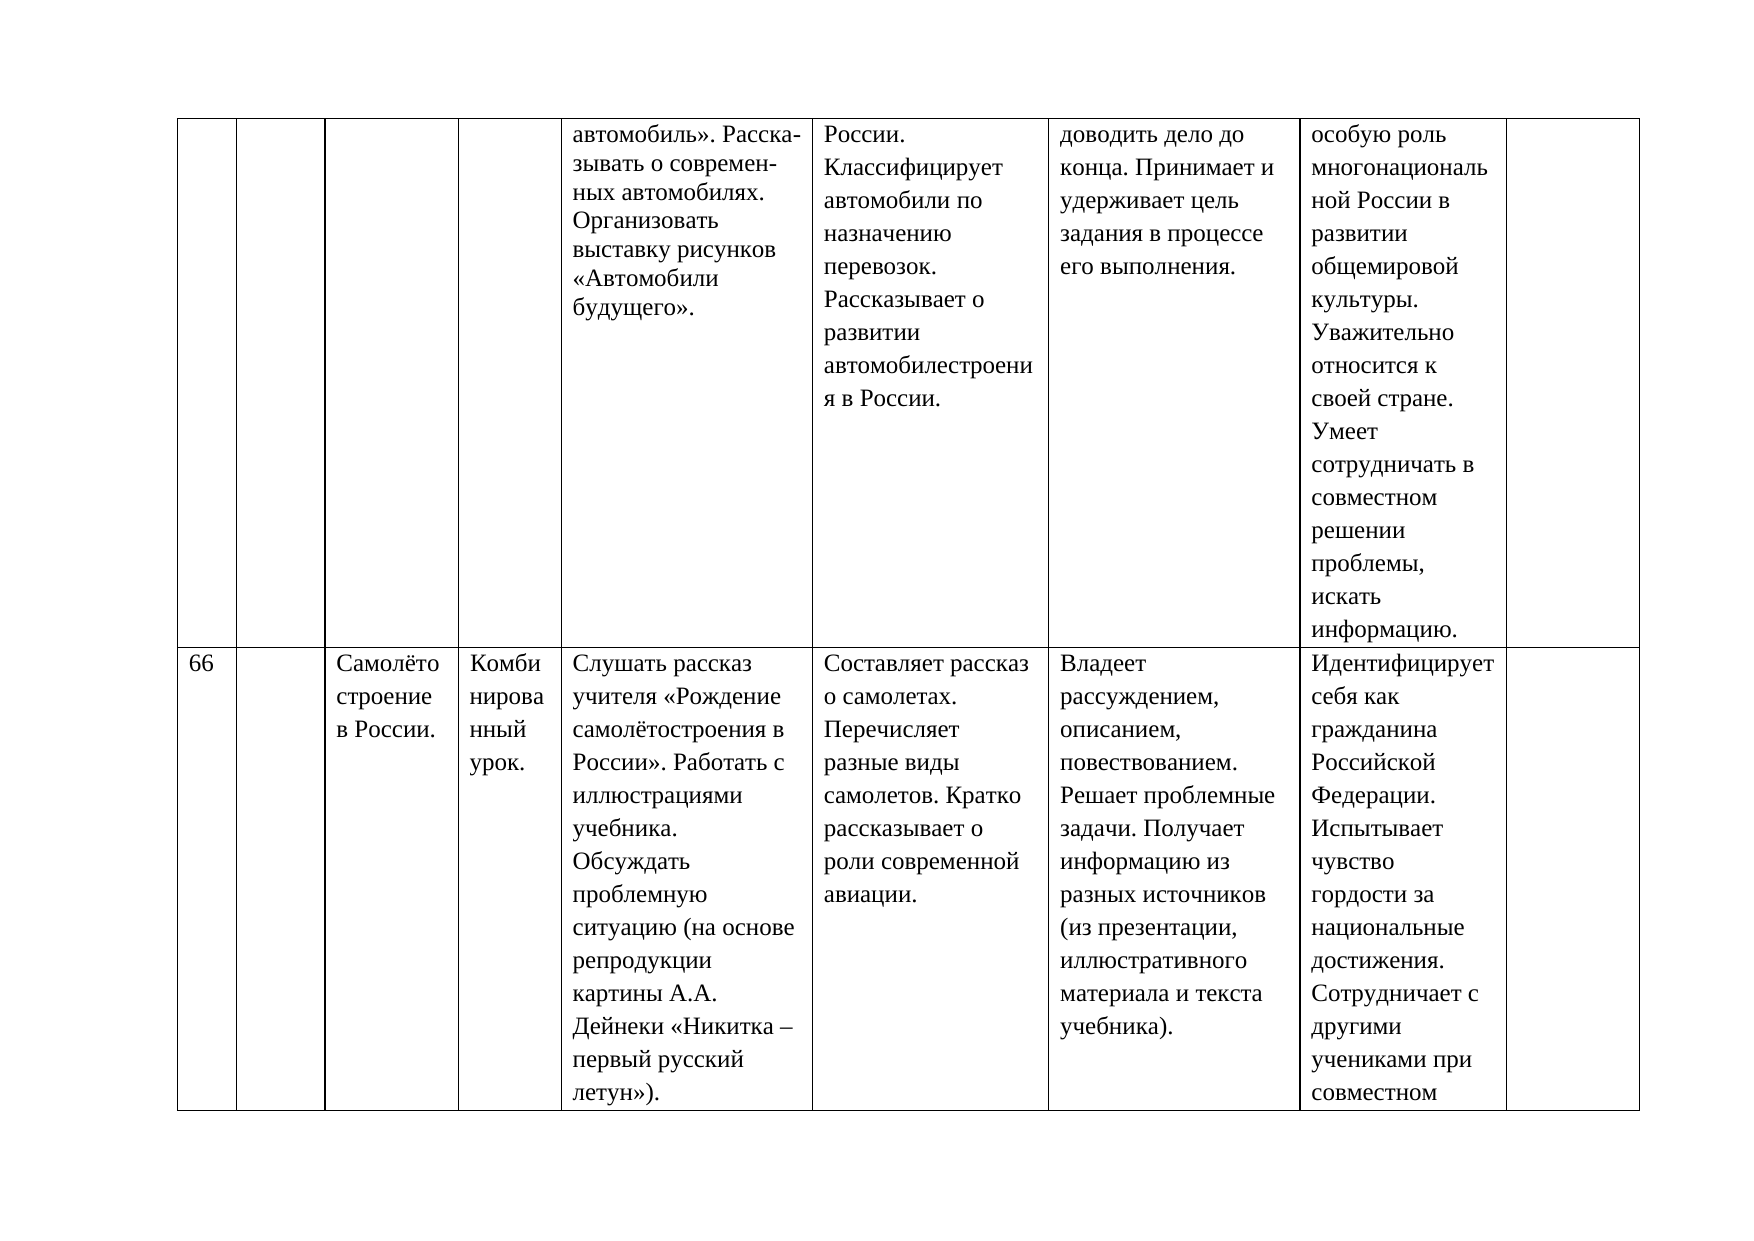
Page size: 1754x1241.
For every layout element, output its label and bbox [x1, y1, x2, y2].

table_cell [1507, 648, 1639, 1110]
table_cell [1507, 119, 1639, 647]
table_cell [1301, 119, 1506, 647]
table_cell [1301, 648, 1506, 1110]
table_cell [178, 119, 236, 647]
table_cell [813, 648, 1048, 1110]
table_cell [237, 648, 324, 1110]
table_cell [178, 648, 236, 1110]
table_cell [813, 119, 1048, 647]
table_cell [1049, 648, 1299, 1110]
table_cell [237, 119, 324, 647]
table_cell [326, 648, 458, 1110]
table_cell [1049, 119, 1299, 647]
table_cell [459, 648, 561, 1110]
table_cell [326, 119, 458, 647]
table_cell [459, 119, 561, 647]
table_cell [562, 648, 812, 1110]
table_cell [562, 119, 812, 647]
